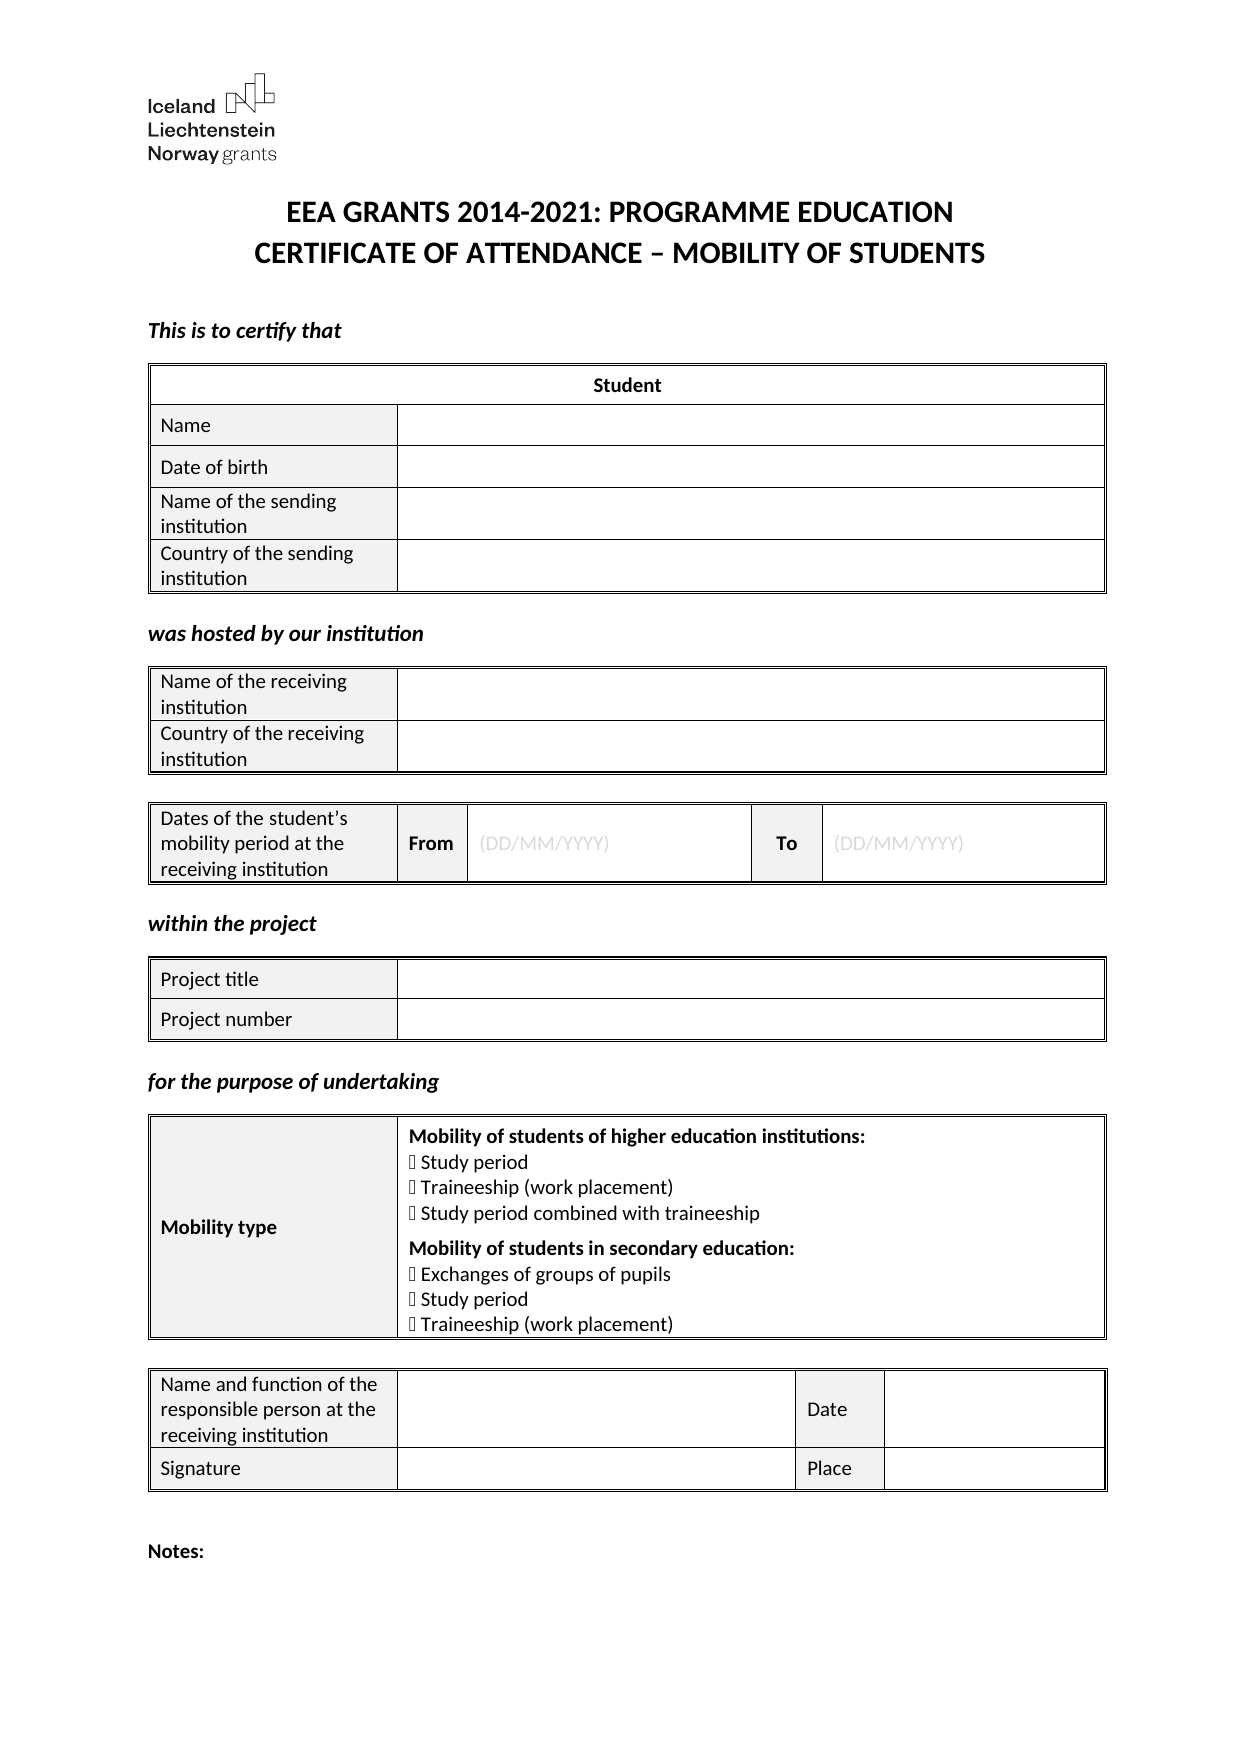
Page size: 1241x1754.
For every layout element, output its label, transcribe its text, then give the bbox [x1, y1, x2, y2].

table_cell Place [796, 1448, 884, 1488]
text was hosted by our institution [148, 619, 1093, 647]
table_cell Signature [151, 1448, 397, 1488]
text within the project [148, 909, 1093, 938]
table_cell [398, 540, 1104, 591]
picture [147, 73, 277, 165]
table_header [885, 1371, 1104, 1447]
table_header To [752, 805, 822, 881]
table_cell [398, 1448, 795, 1488]
table_cell [398, 488, 1104, 539]
table_header [398, 669, 1104, 719]
table_header [398, 960, 1104, 998]
table_cell Date of birth [151, 446, 397, 487]
table_header (DD/MM/YYYY) [468, 805, 751, 881]
table_cell [885, 1448, 1104, 1488]
table_cell [398, 405, 1104, 445]
table_header [398, 1371, 795, 1447]
table_cell Name of the sending institution [151, 488, 397, 539]
table_header Dates of the student’s mobility period at the receiving institution [151, 805, 397, 881]
table_header Name of the receiving institution [151, 669, 397, 719]
table_header Mobility type [151, 1117, 397, 1337]
table_header (DD/MM/YYYY) [823, 805, 1104, 881]
table_cell [398, 721, 1104, 771]
text CERTIFICATE OF ATTENDANCE – MOBILITY OF STUDENTS [148, 233, 1093, 272]
table_cell Country of the sending institution [151, 540, 397, 591]
table_cell [398, 446, 1104, 487]
table_header Project title [151, 960, 397, 998]
text Notes: [148, 1538, 1093, 1564]
table_cell Name [151, 405, 397, 445]
table_header Name and function of the responsible person at the receiving institution [151, 1371, 397, 1447]
text This is to certify that [148, 316, 1093, 344]
table_cell [398, 999, 1104, 1039]
table_header Date [796, 1371, 884, 1447]
table_header From [398, 805, 467, 881]
text EEA GRANTS 2014-2021: PROGRAMME EDUCATION [148, 192, 1093, 231]
text for the purpose of undertaking [148, 1067, 1093, 1095]
table_header Student [151, 366, 1104, 404]
table_cell Country of the receiving institution [151, 721, 397, 771]
table_cell Project number [151, 999, 397, 1039]
table_header Mobility of students of higher education institutions: Study period Traineeship (work placement) Study period combined with traineeship Mobility of students in secondary education: Exchanges of groups of pupils Study period Traineeship (work placement) [398, 1117, 1104, 1337]
